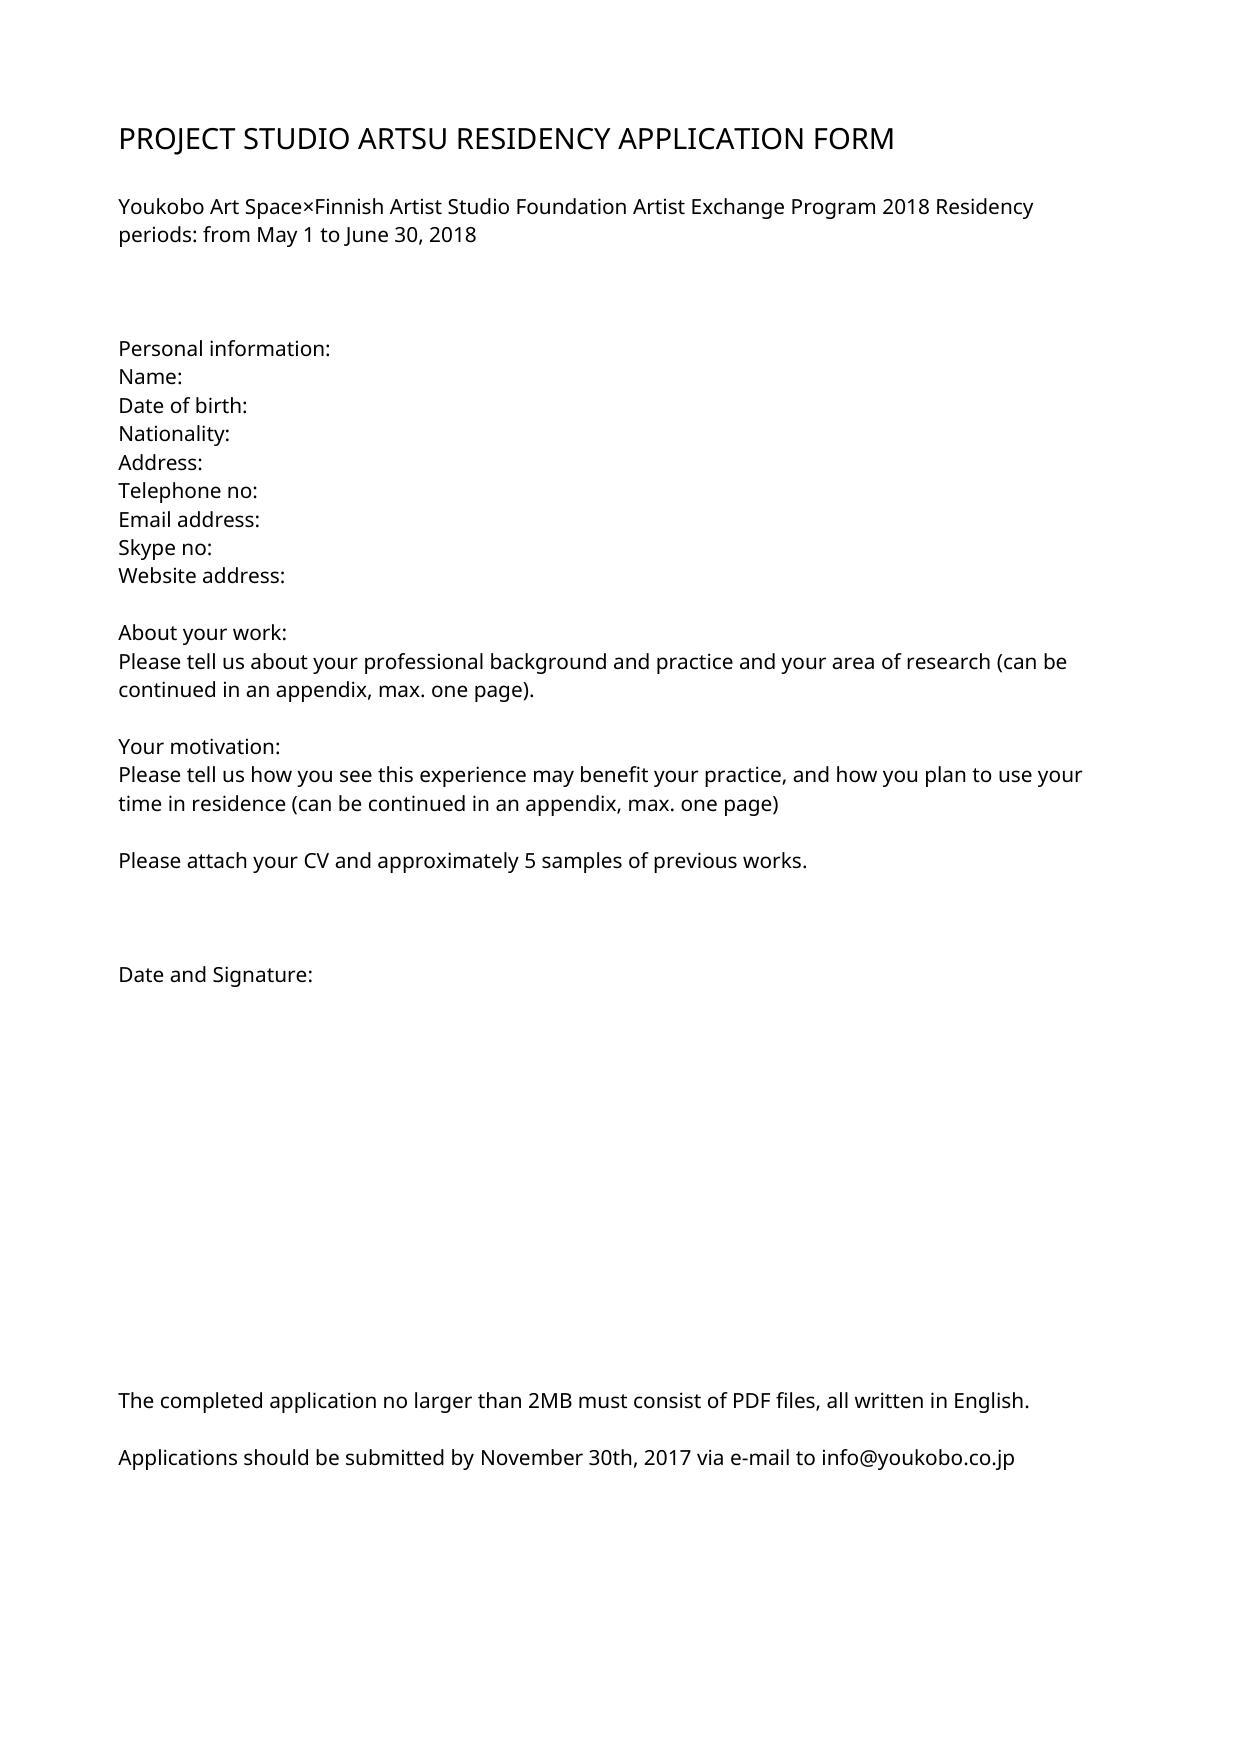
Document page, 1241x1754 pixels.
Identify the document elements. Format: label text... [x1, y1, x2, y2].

text periods: from May 1 to June 30, 2018 [118, 220, 1122, 249]
text Skype no: [118, 533, 1122, 562]
text Applications should be submitted by November 30th, 2017 via e-mail to info@youkobo.co.jp [118, 1443, 1122, 1472]
text Please tell us how you see this experience may benefit your practice, and how you plan to use your time in residence (can be continued in an appendix, max. one page) [118, 761, 1122, 817]
text Please tell us about your professional background and practice and your area of research (can be continued in an appendix, max. one page). [118, 647, 1122, 704]
text Date of birth: [118, 391, 1122, 419]
text Name: [118, 362, 1122, 391]
text Youkobo Art Space×Finnish Artist Studio Foundation Artist Exchange Program 2018 Residency [118, 192, 1122, 220]
text Telephone no: [118, 476, 1122, 505]
text Please attach your CV and approximately 5 samples of previous works. [118, 846, 1122, 874]
text The completed application no larger than 2MB must consist of PDF files, all written in English. [118, 1386, 1122, 1415]
text Your motivation: [118, 732, 1122, 761]
text Address: [118, 448, 1122, 476]
text Website address: [118, 562, 1122, 590]
text About your work: [118, 618, 1122, 647]
text Date and Signature: [118, 960, 1122, 988]
text Nationality: [118, 419, 1122, 448]
text Personal information: [118, 334, 1122, 362]
text PROJECT STUDIO ARTSU RESIDENCY APPLICATION FORM [118, 118, 1122, 158]
text Email address: [118, 505, 1122, 533]
